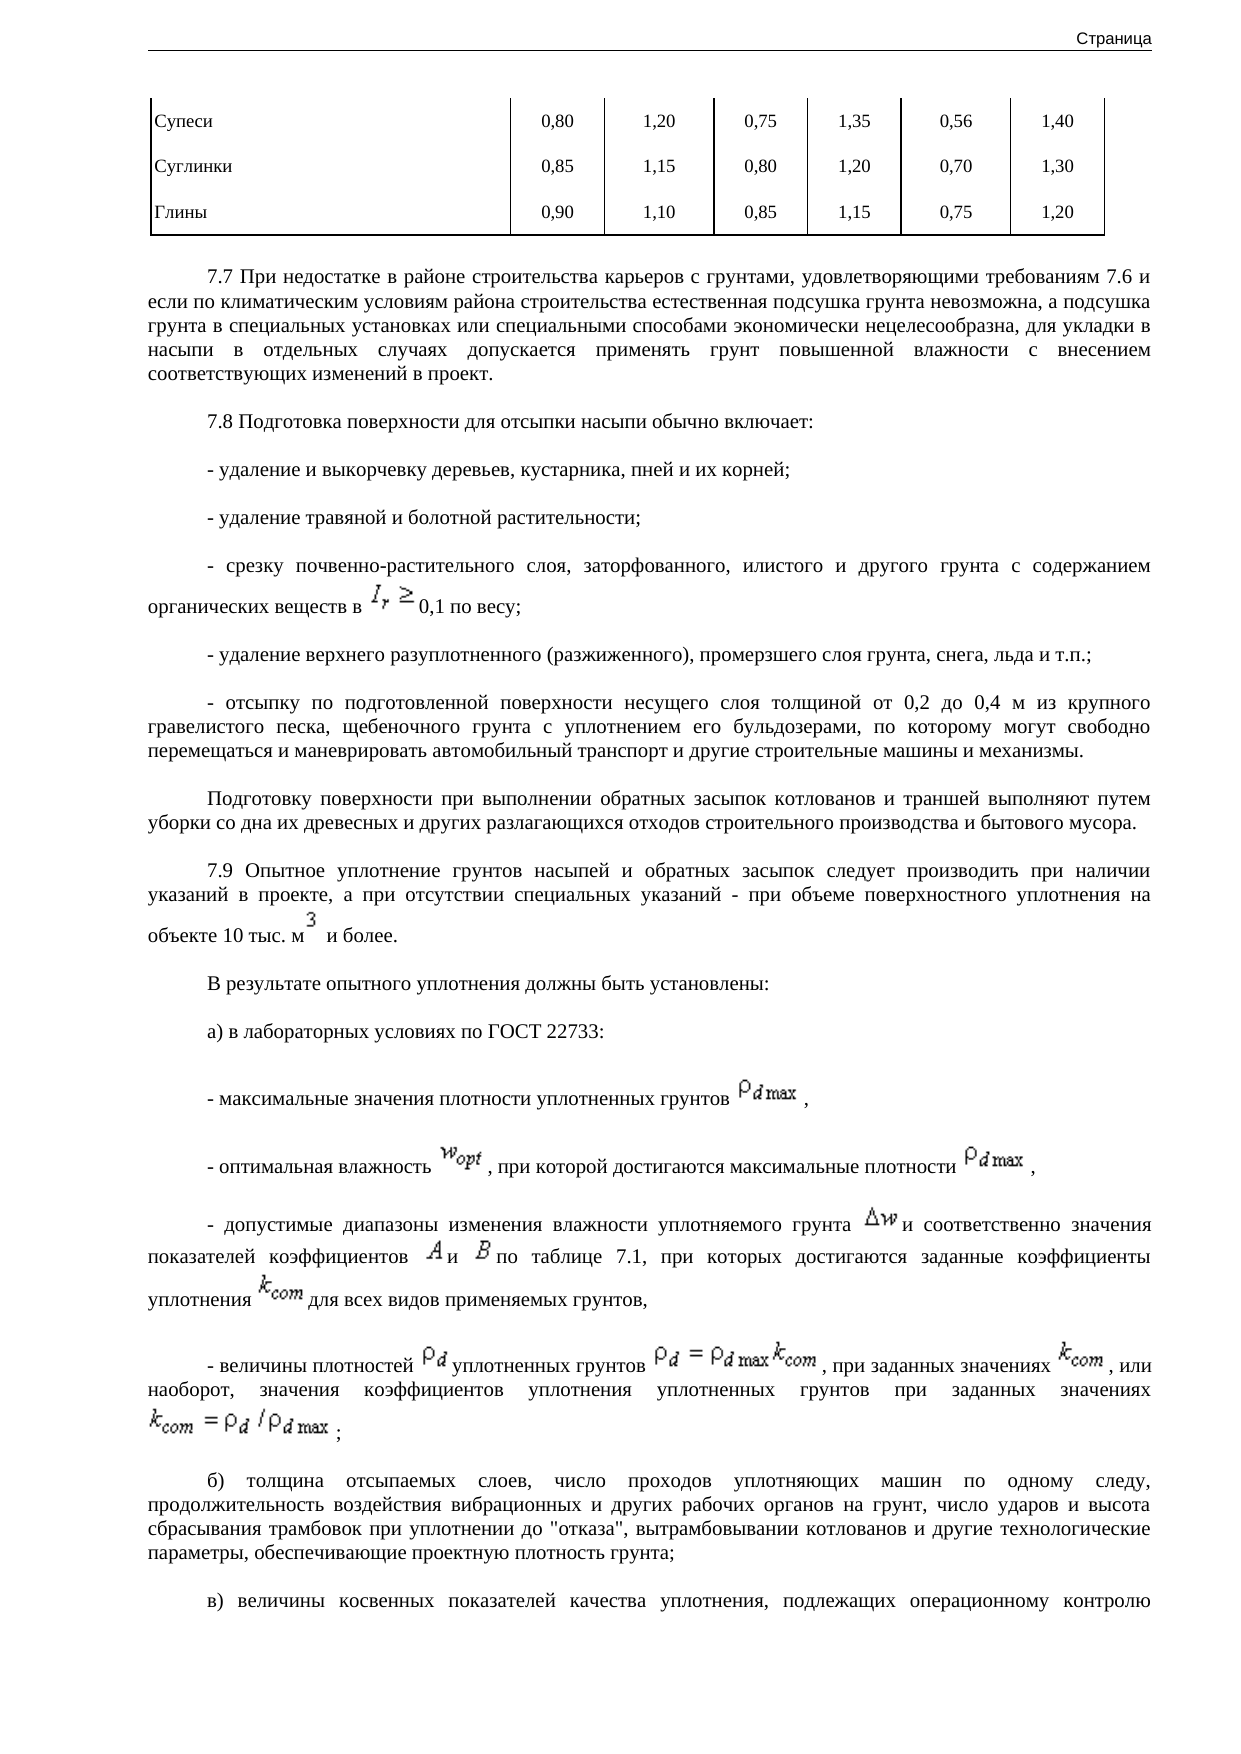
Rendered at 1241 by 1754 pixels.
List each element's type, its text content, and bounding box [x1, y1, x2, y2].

text - удаление и выкорчевку деревьев, кустарника, пней и их корней; [148, 457, 1152, 481]
text В результате опытного уплотнения должны быть установлены: [148, 971, 1152, 995]
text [148, 1588, 1152, 1612]
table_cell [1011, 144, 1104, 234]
text 7.8 Подготовка поверхности для отсыпки насыпи обычно включает: [148, 409, 1152, 433]
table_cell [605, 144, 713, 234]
text - величины плотностей уплотненных грунтов , при заданных значениях , или наоборот, значения коэффициентов уплотнения уплотненных грунтов при заданных значениях ; [148, 1334, 1152, 1444]
text Подготовку поверхности при выполнении обратных засыпок котлованов и траншей выполняют путем уборки со дна их древесных и других разлагающихся отходов строительного производства и бытового мусора. [148, 786, 1152, 834]
picture [962, 1135, 1031, 1173]
picture [735, 1067, 804, 1106]
text 7.9 Опытное уплотнение грунтов насыпей и обратных засыпок следует производить при наличии указаний в проекте, а при отсутствии специальных указаний - при объеме поверхностного уплотнения на объекте 10 тыс. м и более. [148, 858, 1152, 947]
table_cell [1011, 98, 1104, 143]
text - удаление верхнего разуплотненного (разжиженного), промерзшего слоя грунта, снега, льда и т.п.; [148, 642, 1152, 666]
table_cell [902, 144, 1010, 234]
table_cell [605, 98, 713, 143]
text б) толщина отсыпаемых слоев, число проходов уплотняющих машин по одному следу, продолжительность воздействия вибрационных и других рабочих органов на грунт, число ударов и высота сбрасывания трамбовок при уплотнении до "отказа", вытрамбовывании котлованов и другие технологические параметры, обеспечивающие проектную плотность грунта; [148, 1468, 1152, 1564]
picture [862, 1201, 902, 1232]
text - оптимальная влажность , при которой достигаются максимальные плотности , [148, 1134, 1152, 1178]
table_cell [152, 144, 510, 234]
picture [256, 1267, 308, 1306]
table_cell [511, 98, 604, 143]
text - отсыпку по подготовленной поверхности несущего слоя толщиной от 0,2 до 0,4 м из крупного гравелистого песка, щебеночного грунта с уплотнением его бульдозерами, по которому могут свободно перемещаться и маневрировать автомобильный транспорт и другие строительные машины и механизмы. [148, 690, 1152, 762]
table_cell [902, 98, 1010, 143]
picture [147, 1401, 336, 1440]
text - срезку почвенно-растительного слоя, заторфованного, илистого и другого грунта с содержанием органических веществ в 0,1 по весу; [148, 553, 1152, 618]
picture [1056, 1334, 1109, 1373]
text а) в лабораторных условиях по ГОСТ 22733: [148, 1019, 1152, 1043]
picture [304, 906, 322, 943]
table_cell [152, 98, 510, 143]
picture [651, 1334, 822, 1373]
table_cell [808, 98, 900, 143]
text - удаление травяной и болотной растительности; [148, 505, 1152, 529]
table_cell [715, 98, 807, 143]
picture [471, 1236, 497, 1264]
text - допустимые диапазоны изменения влажности уплотняемого грунта и соответственно значения показателей коэффициентов и по таблице 7.1, при которых достигаются заданные коэффициенты уплотнения для всех видов применяемых грунтов, [148, 1202, 1152, 1311]
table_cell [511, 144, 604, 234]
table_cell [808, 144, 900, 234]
picture [422, 1236, 447, 1264]
picture [419, 1334, 452, 1373]
text 7.7 При недостатке в районе строительства карьеров с грунтами, удовлетворяющими требованиям 7.6 и если по климатическим условиям района строительства естественная подсушка грунта невозможна, а подсушка грунта в специальных установках или специальными способами экономически нецелесообразна, для укладки в насыпи в отдельных случаях допускается применять грунт повышенной влажности с внесением соответствующих изменений в проект. [148, 264, 1152, 385]
picture [436, 1133, 488, 1173]
picture [367, 577, 419, 614]
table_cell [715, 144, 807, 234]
text - максимальные значения плотности уплотненных грунтов , [148, 1067, 1152, 1110]
